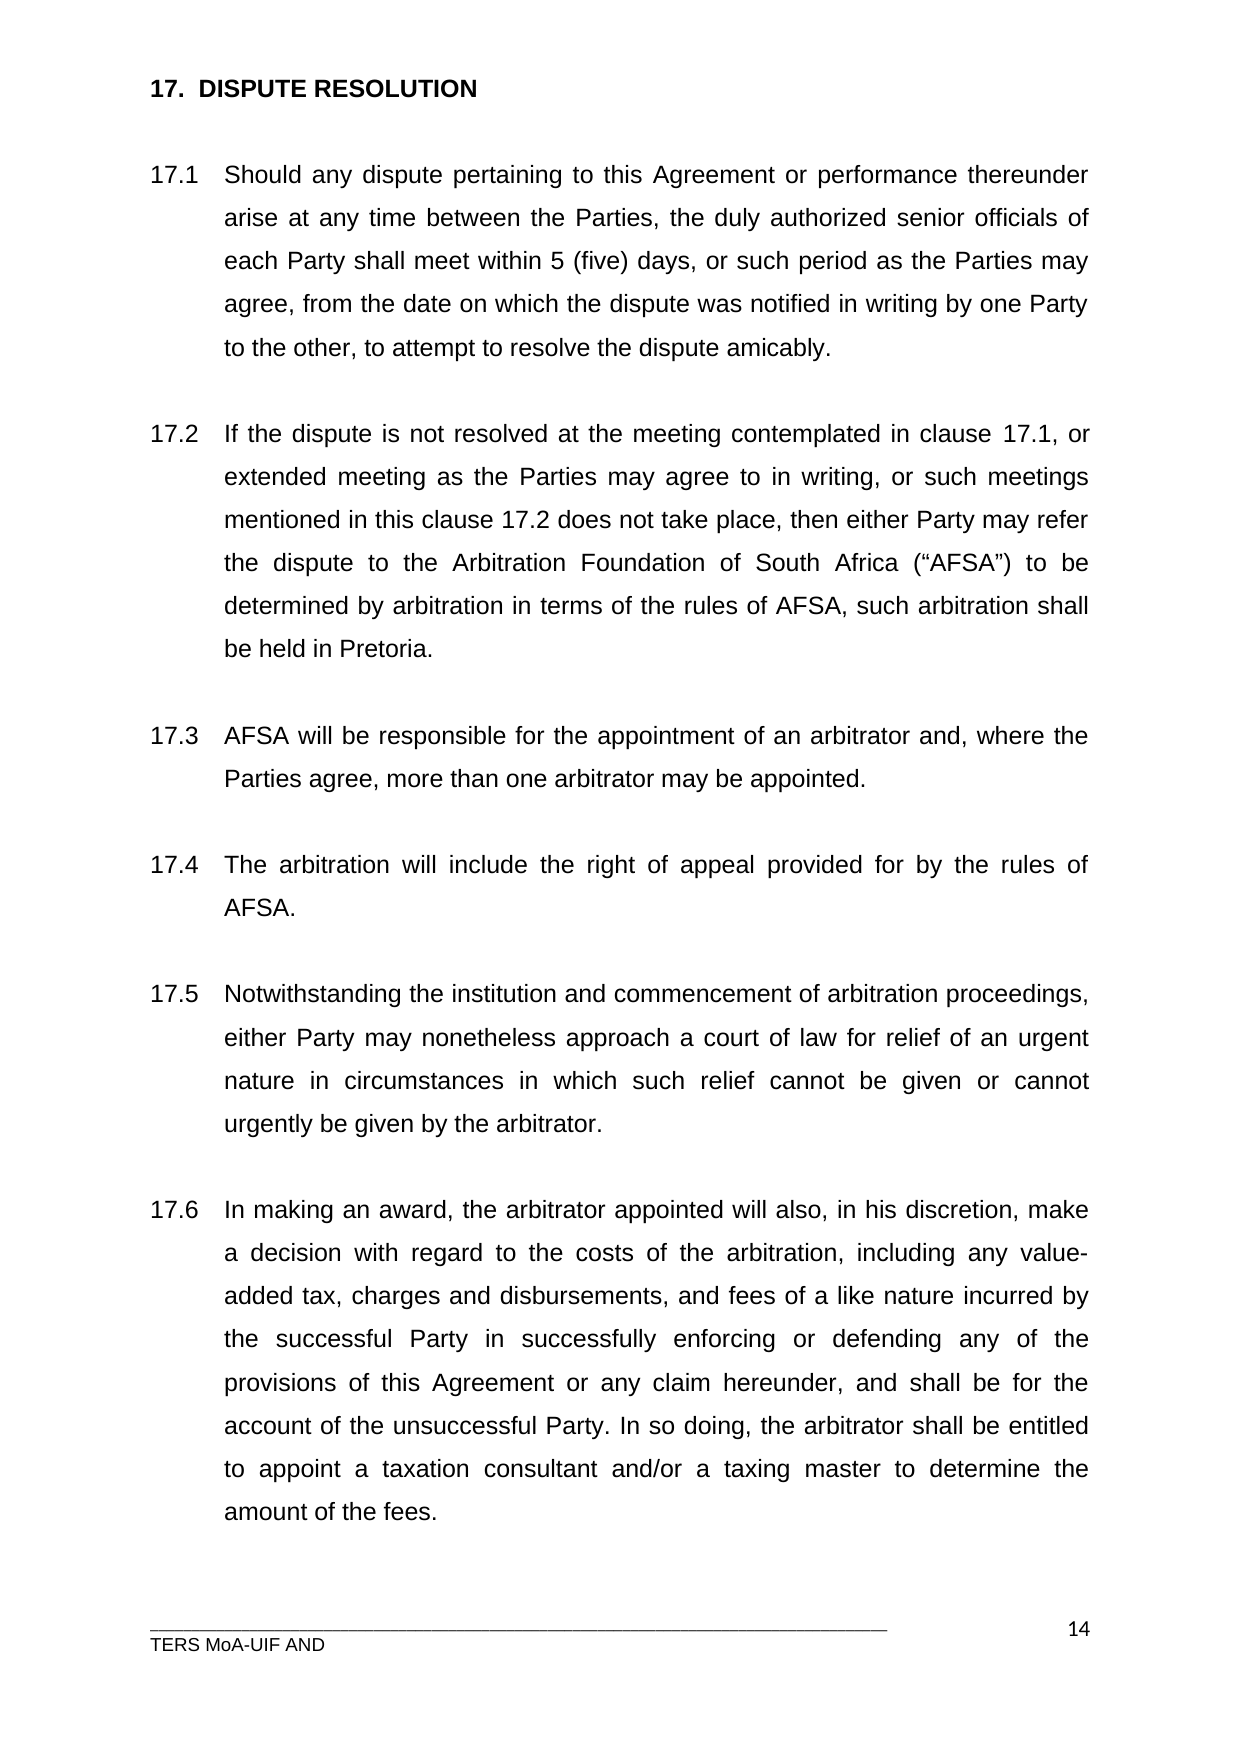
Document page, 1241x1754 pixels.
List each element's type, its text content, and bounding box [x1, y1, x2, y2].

subtitle AFSA will be responsible for the appointment of an arbitrator and, where the Parties agree, more than one arbitrator may be appointed. [150, 721, 1090, 793]
subtitle Should any dispute pertaining to this Agreement or performance thereunder arise at any time between the Parties, the duly authorized senior officials of each Party shall meet within 5 (five) days, or such period as the Parties may agree, from the date on which the dispute was notified in writing by one Party to the other, to attempt to resolve the dispute amicably. [150, 160, 1090, 361]
subtitle In making an award, the arbitrator appointed will also, in his discretion, make a decision with regard to the costs of the arbitration, including any value-added tax, charges and disbursements, and fees of a like nature incurred by the successful Party in successfully enforcing or defending any of the provisions of this Agreement or any claim hereunder, and shall be for the account of the unsuccessful Party. In so doing, the arbitrator shall be entitled to appoint a taxation consultant and/or a taxing master to determine the amount of the fees. [150, 1195, 1090, 1526]
subtitle The arbitration will include the right of appeal provided for by the rules of AFSA. [150, 850, 1090, 922]
subtitle If the dispute is not resolved at the meeting contemplated in clause 17.1, or extended meeting as the Parties may agree to in writing, or such meetings mentioned in this clause 17.2 does not take place, then either Party may refer the dispute to the Arbitration Foundation of South Africa (“AFSA”) to be determined by arbitration in terms of the rules of AFSA, such arbitration shall be held in Pretoria. [150, 419, 1090, 663]
subtitle 17. DISPUTE RESOLUTION [150, 74, 1090, 103]
subtitle Notwithstanding the institution and commencement of arbitration proceedings, either Party may nonetheless approach a court of law for relief of an urgent nature in circumstances in which such relief cannot be given or cannot urgently be given by the arbitrator. [150, 979, 1090, 1138]
